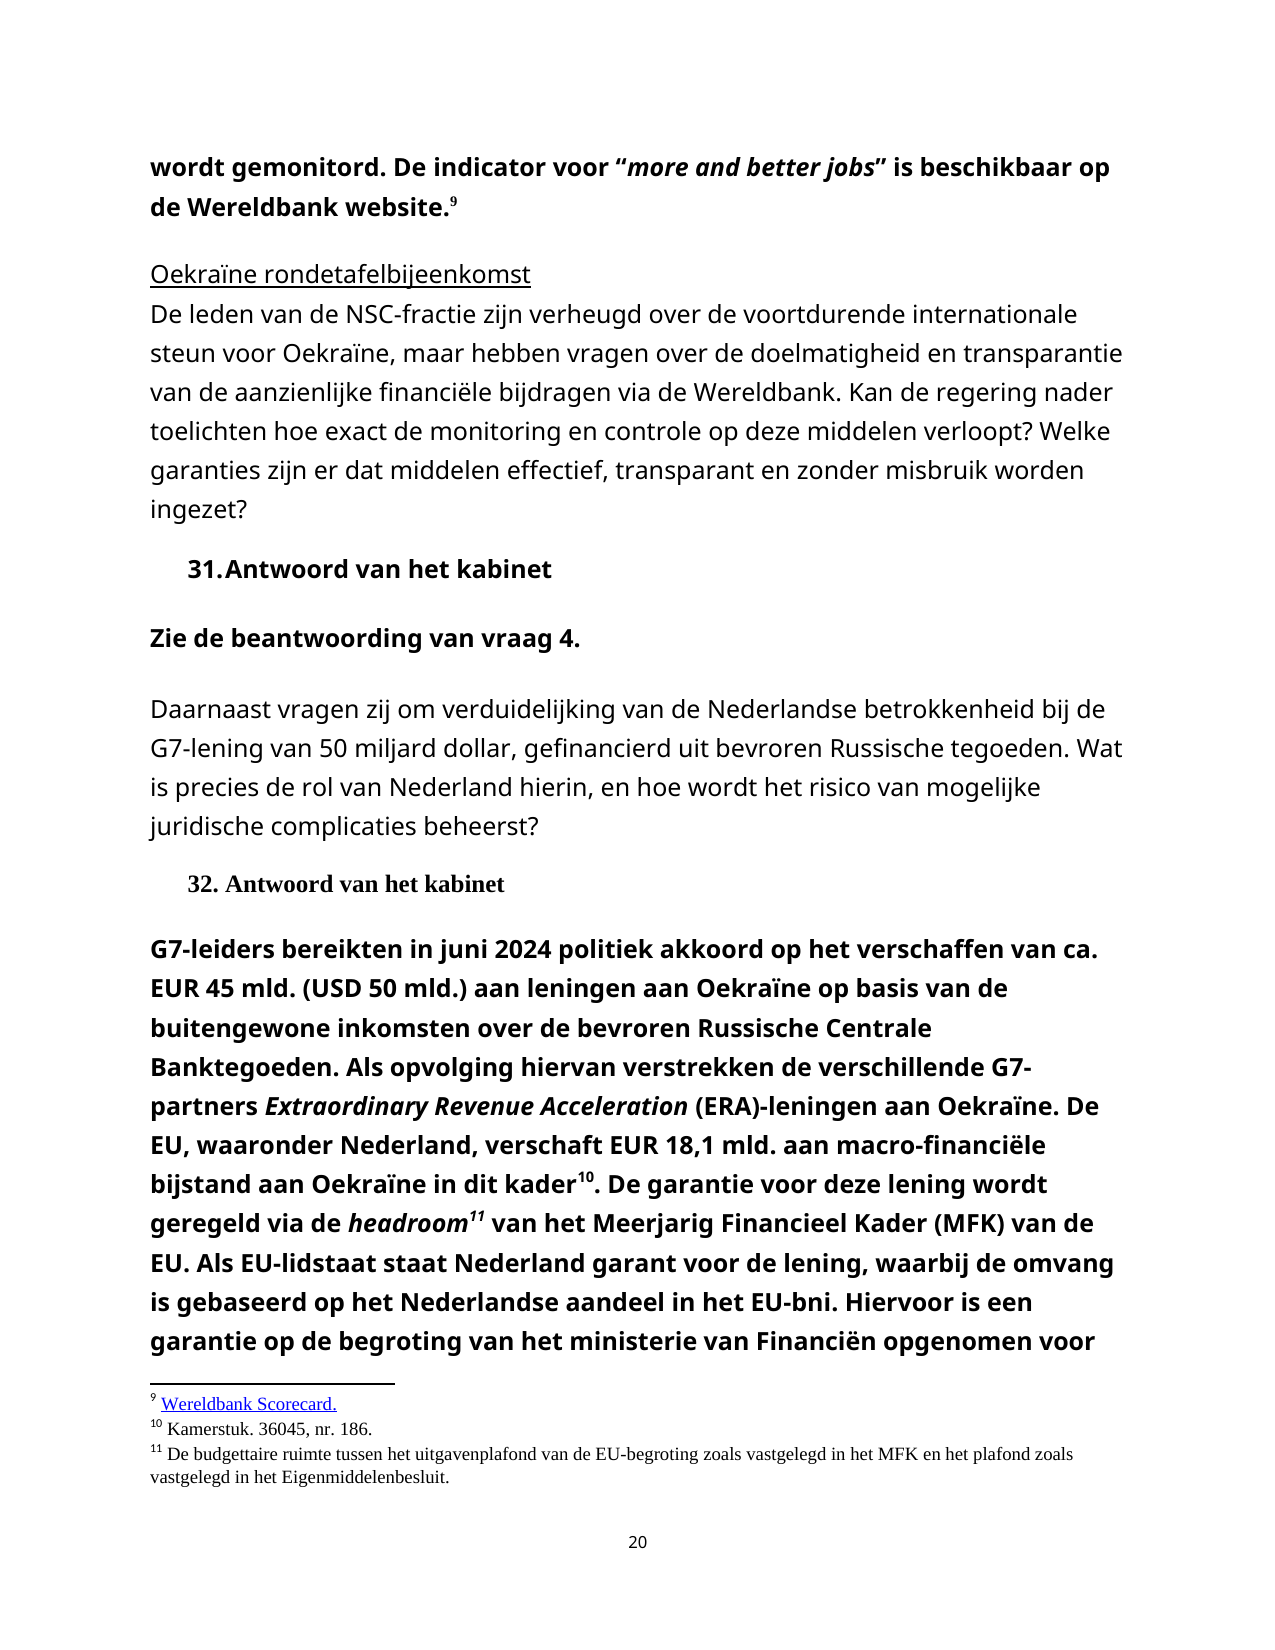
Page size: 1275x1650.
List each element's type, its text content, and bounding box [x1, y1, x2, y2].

text Zie de beantwoording van vraag 4. [150, 620, 1125, 687]
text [150, 932, 1125, 1358]
list Antwoord van het kabinet [187, 869, 1125, 898]
list Antwoord van het kabinet [187, 552, 1125, 586]
text Daarnaast vragen zij om verduidelijking van de Nederlandse betrokkenheid bij de G7-lening van 50 miljard dollar, gefinancierd uit bevroren Russische tegoeden. Wat is precies de rol van Nederland hierin, en hoe wordt het risico van mogelijke juridische complicaties beheerst? [150, 692, 1125, 843]
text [150, 150, 1125, 223]
text Oekraïne rondetafelbijeenkomst De leden van de NSC-fractie zijn verheugd over de voortdurende internationale steun voor Oekraïne, maar hebben vragen over de doelmatigheid en transparantie van de aanzienlijke financiële bijdragen via de Wereldbank. Kan de regering nader toelichten hoe exact de monitoring en controle op deze middelen verloopt? Welke garanties zijn er dat middelen effectief, transparant en zonder misbruik worden ingezet? [150, 257, 1125, 526]
